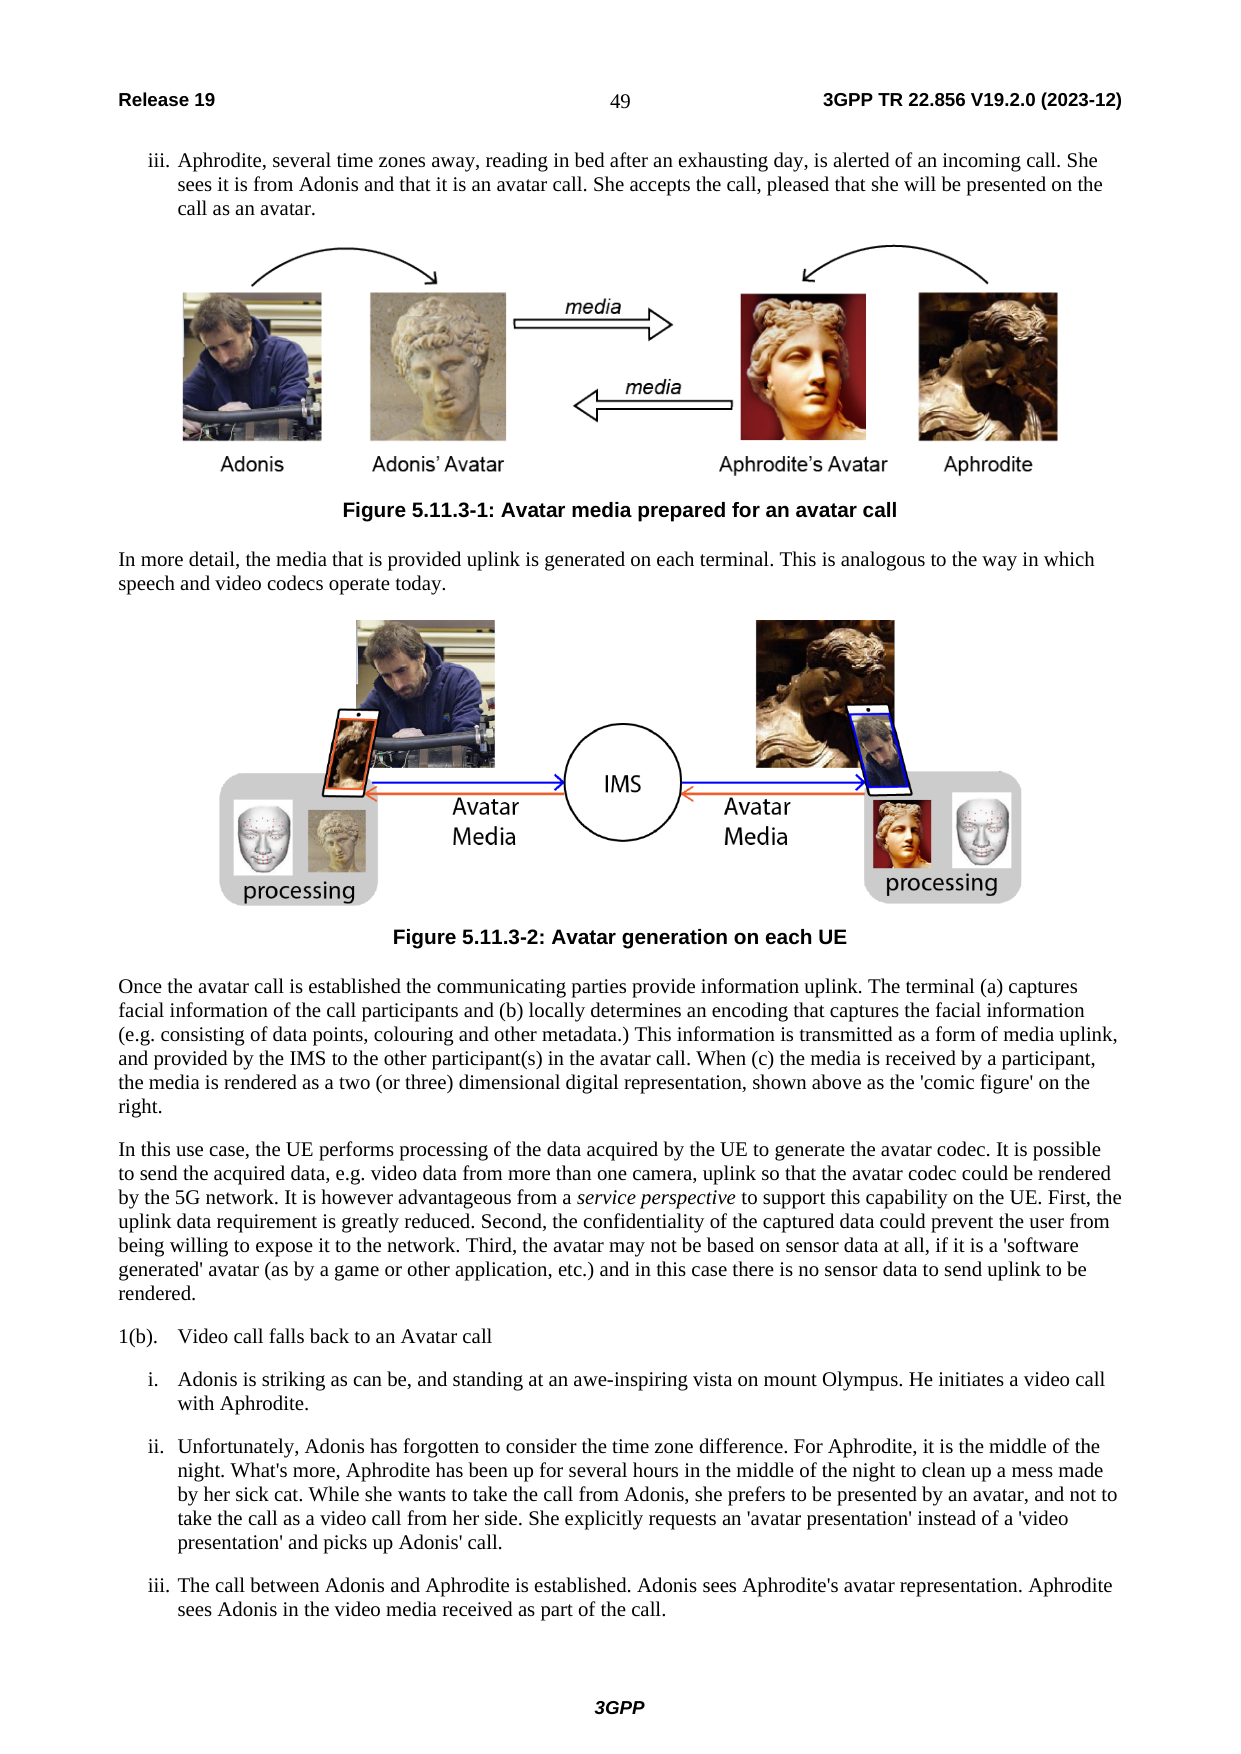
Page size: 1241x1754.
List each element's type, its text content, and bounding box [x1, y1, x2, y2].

text iii. The call between Adonis and Aphrodite is established. Adonis sees Aphrodite's avatar representation. Aphrodite sees Adonis in the video media received as part of the call. [148, 1573, 1122, 1621]
text i. Adonis is striking as can be, and standing at an awe-inspiring vista on mount Olympus. He initiates a video call with Aphrodite. [148, 1367, 1122, 1415]
text Figure 5.11.3-2: Avatar generation on each UE [118, 924, 1122, 948]
picture [182, 244, 1058, 479]
picture [219, 620, 1022, 906]
text In this use case, the UE performs processing of the data acquired by the UE to generate the avatar codec. It is possible to send the acquired data, e.g. video data from more than one camera, uplink so that the avatar codec could be rendered by the 5G network. It is however advantageous from a service perspective to support this capability on the UE. First, the uplink data requirement is greatly reduced. Second, the confidentiality of the captured data could prevent the user from being willing to expose it to the network. Third, the avatar may not be based on sensor data at all, if it is a 'software generated' avatar (as by a game or other application, etc.) and in this case there is no sensor data to send uplink to be rendered. [118, 1137, 1122, 1305]
text 1(b). Video call falls back to an Avatar call [118, 1324, 1122, 1348]
text Once the avatar call is established the communicating parties provide information uplink. The terminal (a) captures facial information of the call participants and (b) locally determines an encoding that captures the facial information (e.g. consisting of data points, colouring and other metadata.) This information is transmitted as a form of media uplink, and provided by the IMS to the other participant(s) in the avatar call. When (c) the media is received by a participant, the media is rendered as a two (or three) dimensional digital representation, shown above as the 'comic figure' on the right. [118, 973, 1122, 1118]
text ii. Unfortunately, Adonis has forgotten to consider the time zone difference. For Aphrodite, it is the middle of the night. What's more, Aphrodite has been up for several hours in the middle of the night to clean up a mess made by her sick cat. While she wants to take the call from Adonis, she prefers to be presented by an avatar, and not to take the call as a video call from her side. She explicitly requests an 'avatar presentation' instead of a 'video presentation' and picks up Adonis' call. [148, 1433, 1122, 1554]
text Figure 5.11.3-1: Avatar media prepared for an avatar call [118, 498, 1122, 522]
text iii. Aphrodite, several time zones away, reading in bed after an exhausting day, is alerted of an incoming call. She sees it is from Adonis and that it is an avatar call. She accepts the call, pleased that she will be presented on the call as an avatar. [148, 147, 1122, 220]
text In more detail, the media that is provided uplink is generated on each terminal. This is analogous to the way in which speech and video codecs operate today. [118, 547, 1122, 595]
